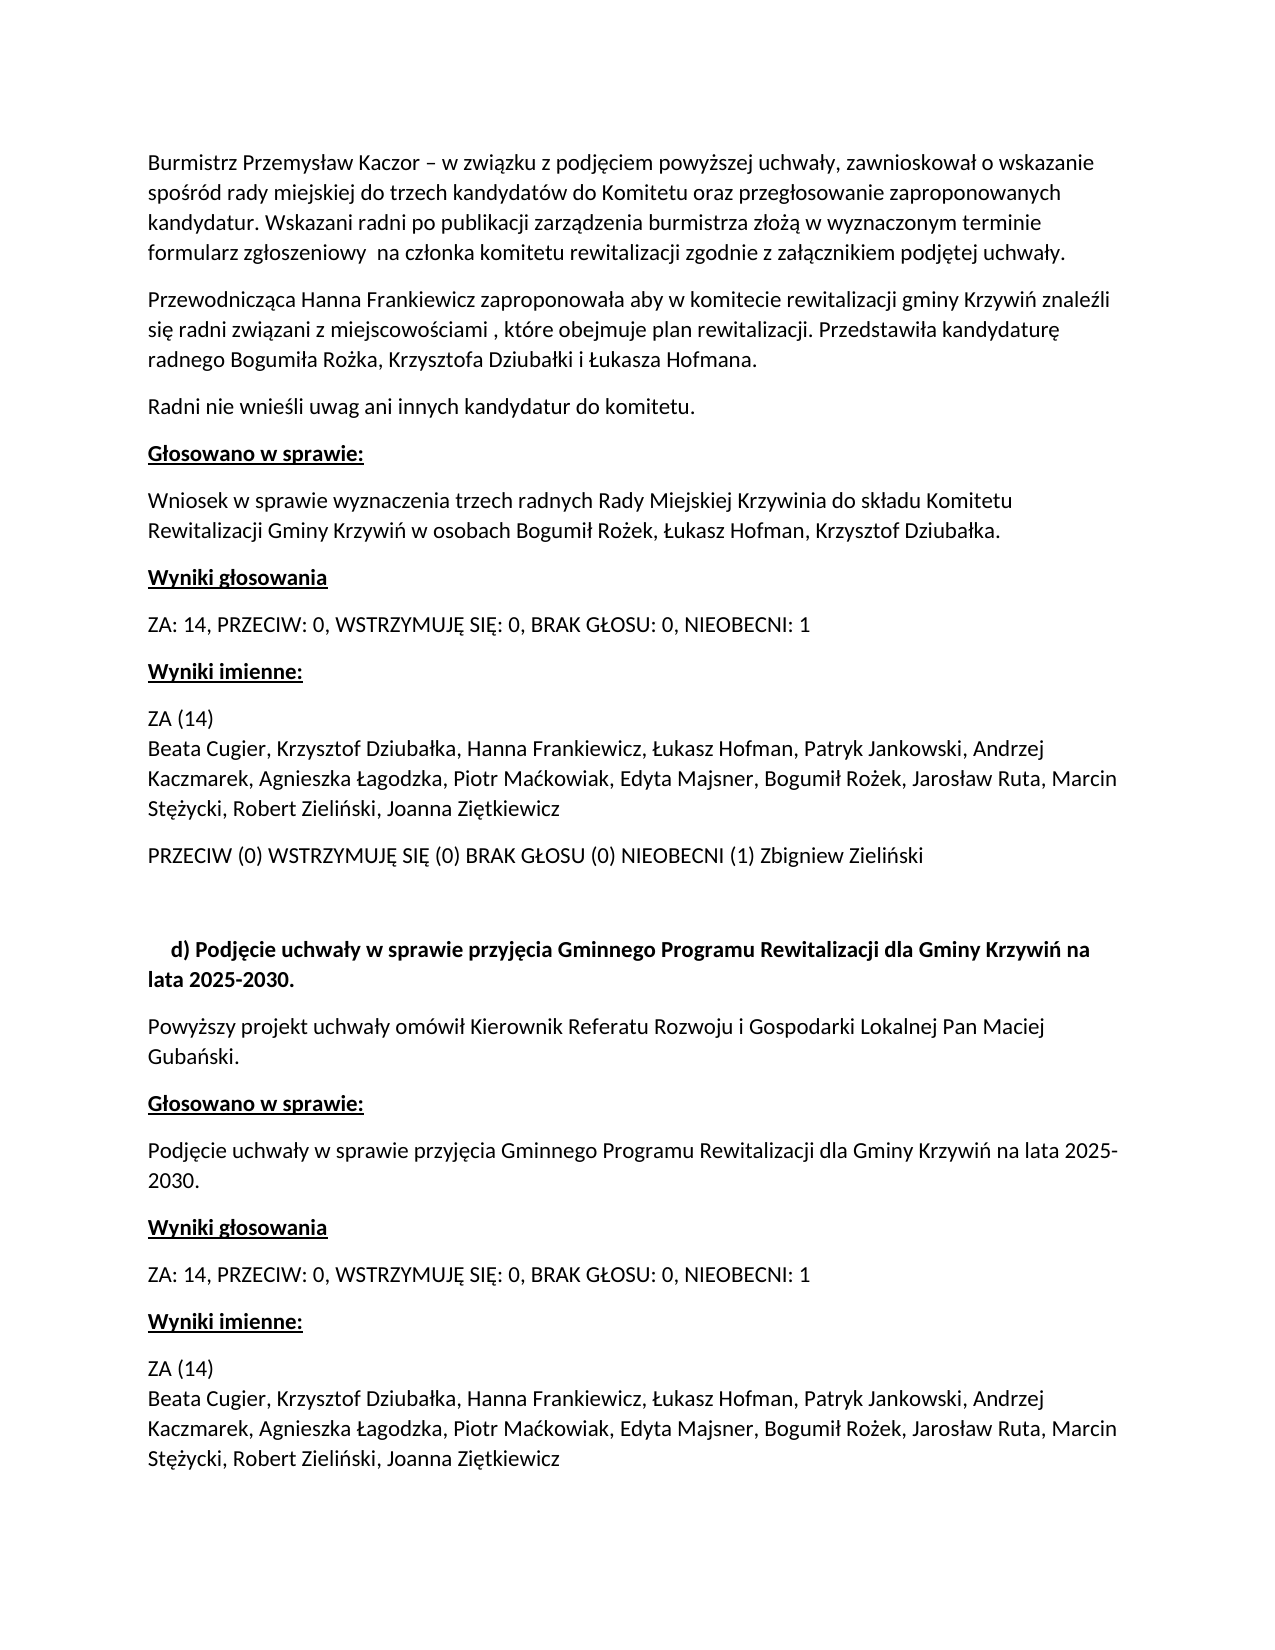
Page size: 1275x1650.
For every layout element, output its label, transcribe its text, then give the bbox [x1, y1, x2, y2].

text ZA (14) [148, 704, 1127, 732]
text Przewodnicząca Hanna Frankiewicz zaproponowała aby w komitecie rewitalizacji gminy Krzywiń znaleźli się radni związani z miejscowościami , które obejmuje plan rewitalizacji. Przedstawiła kandydaturę radnego Bogumiła Rożka, Krzysztofa Dziubałki i Łukasza Hofmana. [148, 285, 1127, 373]
text Beata Cugier, Krzysztof Dziubałka, Hanna Frankiewicz, Łukasz Hofman, Patryk Jankowski, Andrzej Kaczmarek, Agnieszka Łagodzka, Piotr Maćkowiak, Edyta Majsner, Bogumił Rożek, Jarosław Ruta, Marcin Stężycki, Robert Zieliński, Joanna Ziętkiewicz [148, 1384, 1127, 1472]
text PRZECIW (0) WSTRZYMUJĘ SIĘ (0) BRAK GŁOSU (0) NIEOBECNI (1) Zbigniew Zieliński [148, 841, 1127, 869]
text Podjęcie uchwały w sprawie przyjęcia Gminnego Programu Rewitalizacji dla Gminy Krzywiń na lata 2025-2030. [148, 1136, 1127, 1194]
text Wyniki głosowania [148, 1213, 1127, 1241]
text Głosowano w sprawie: [148, 439, 1127, 467]
text Radni nie wnieśli uwag ani innych kandydatur do komitetu. [148, 392, 1127, 420]
text Burmistrz Przemysław Kaczor – w związku z podjęciem powyższej uchwały, zawnioskował o wskazanie spośród rady miejskiej do trzech kandydatów do Komitetu oraz przegłosowanie zaproponowanych kandydatur. Wskazani radni po publikacji zarządzenia burmistrza złożą w wyznaczonym terminie formularz zgłoszeniowy na członka komitetu rewitalizacji zgodnie z załącznikiem podjętej uchwały. [148, 148, 1127, 266]
text ZA (14) [148, 1354, 1127, 1382]
text Wniosek w sprawie wyznaczenia trzech radnych Rady Miejskiej Krzywinia do składu Komitetu Rewitalizacji Gminy Krzywiń w osobach Bogumił Rożek, Łukasz Hofman, Krzysztof Dziubałka. [148, 486, 1127, 544]
text Powyższy projekt uchwały omówił Kierownik Referatu Rozwoju i Gospodarki Lokalnej Pan Maciej Gubański. [148, 1012, 1127, 1070]
text Wyniki głosowania [148, 563, 1127, 591]
text ZA: 14, PRZECIW: 0, WSTRZYMUJĘ SIĘ: 0, BRAK GŁOSU: 0, NIEOBECNI: 1 [148, 1260, 1127, 1288]
text Beata Cugier, Krzysztof Dziubałka, Hanna Frankiewicz, Łukasz Hofman, Patryk Jankowski, Andrzej Kaczmarek, Agnieszka Łagodzka, Piotr Maćkowiak, Edyta Majsner, Bogumił Rożek, Jarosław Ruta, Marcin Stężycki, Robert Zieliński, Joanna Ziętkiewicz [148, 734, 1127, 822]
text Głosowano w sprawie: [148, 1089, 1127, 1117]
text Wyniki imienne: [148, 1307, 1127, 1335]
text Wyniki imienne: [148, 657, 1127, 685]
text d) Podjęcie uchwały w sprawie przyjęcia Gminnego Programu Rewitalizacji dla Gminy Krzywiń na lata 2025-2030. [148, 935, 1127, 993]
text ZA: 14, PRZECIW: 0, WSTRZYMUJĘ SIĘ: 0, BRAK GŁOSU: 0, NIEOBECNI: 1 [148, 610, 1127, 638]
